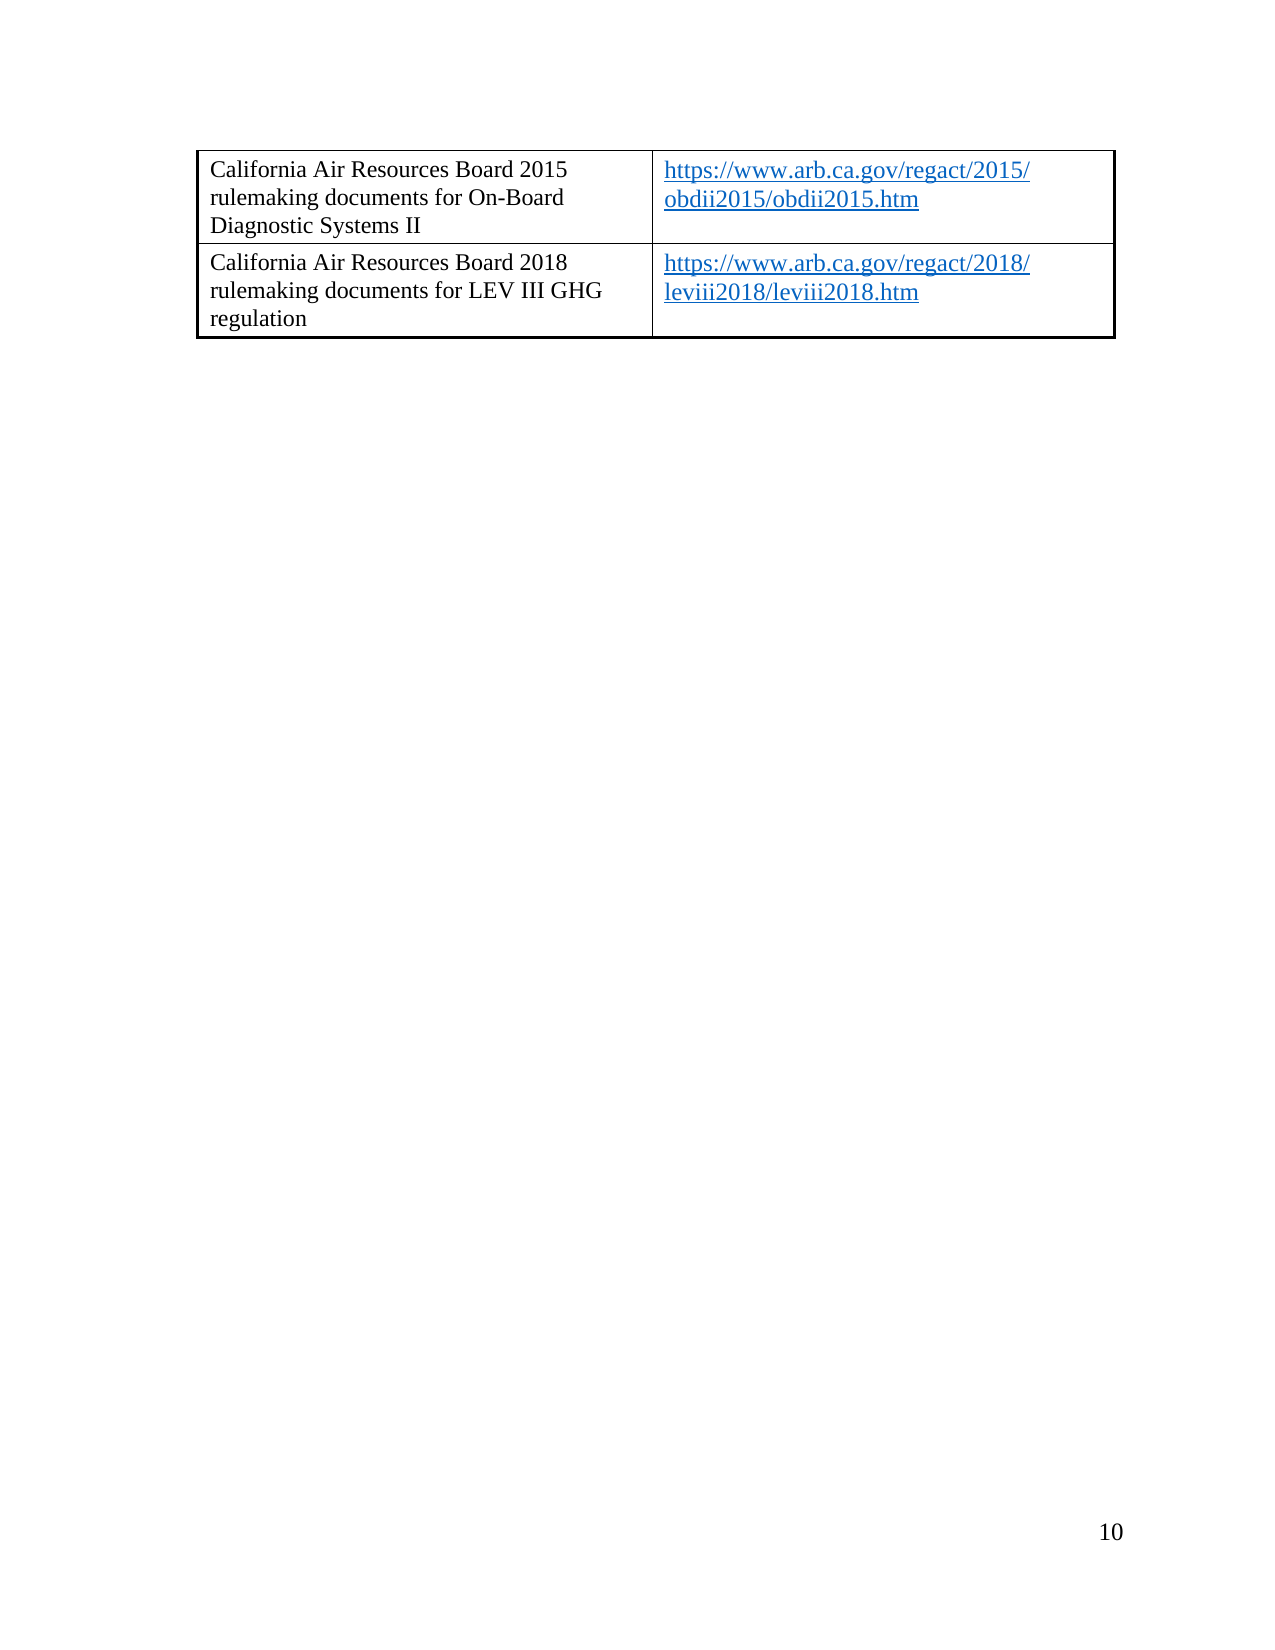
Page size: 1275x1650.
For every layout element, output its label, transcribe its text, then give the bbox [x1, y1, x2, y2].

table_cell California Air Resources Board 2015 rulemaking documents for On-Board Diagnostic Systems II [199, 151, 652, 243]
table_cell https://www.arb.ca.gov/regact/2015/obdii2015/obdii2015.htm [653, 151, 1113, 243]
table_cell https://www.arb.ca.gov/regact/2018/leviii2018/leviii2018.htm [653, 244, 1113, 336]
table_cell California Air Resources Board 2018 rulemaking documents for LEV III GHG regulation [199, 244, 652, 336]
